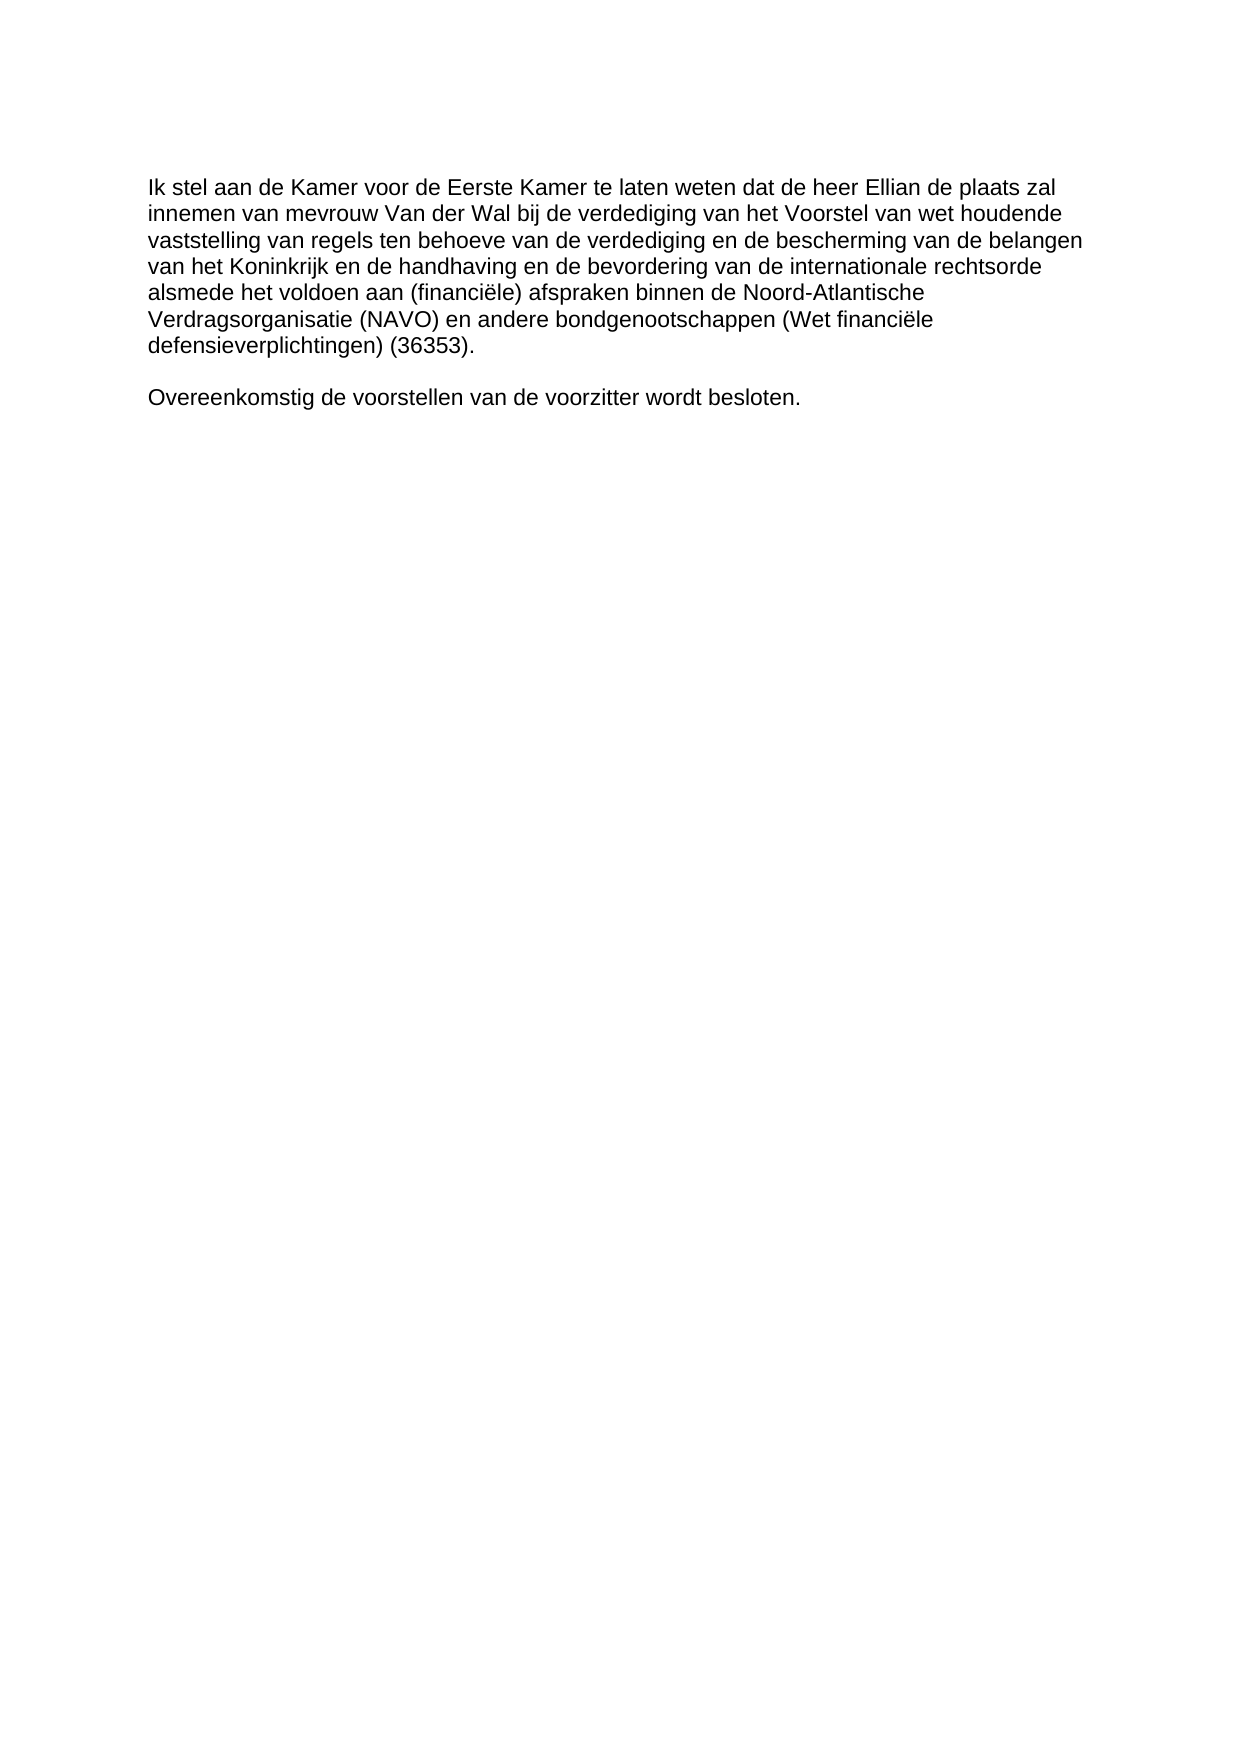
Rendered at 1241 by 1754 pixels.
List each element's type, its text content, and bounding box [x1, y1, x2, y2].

text Ik stel aan de Kamer voor de Eerste Kamer te laten weten dat de heer Ellian de plaats zal innemen van mevrouw Van der Wal bij de verdediging van het Voorstel van wet houdende vaststelling van regels ten behoeve van de verdediging en de bescherming van de belangen van het Koninkrijk en de handhaving en de bevordering van de internationale rechtsorde alsmede het voldoen aan (financiële) afspraken binnen de Noord-Atlantische Verdragsorganisatie (NAVO) en andere bondgenootschappen (Wet financiële defensieverplichtingen) (36353). [148, 148, 1093, 358]
text Overeenkomstig de voorstellen van de voorzitter wordt besloten. [148, 383, 1093, 410]
